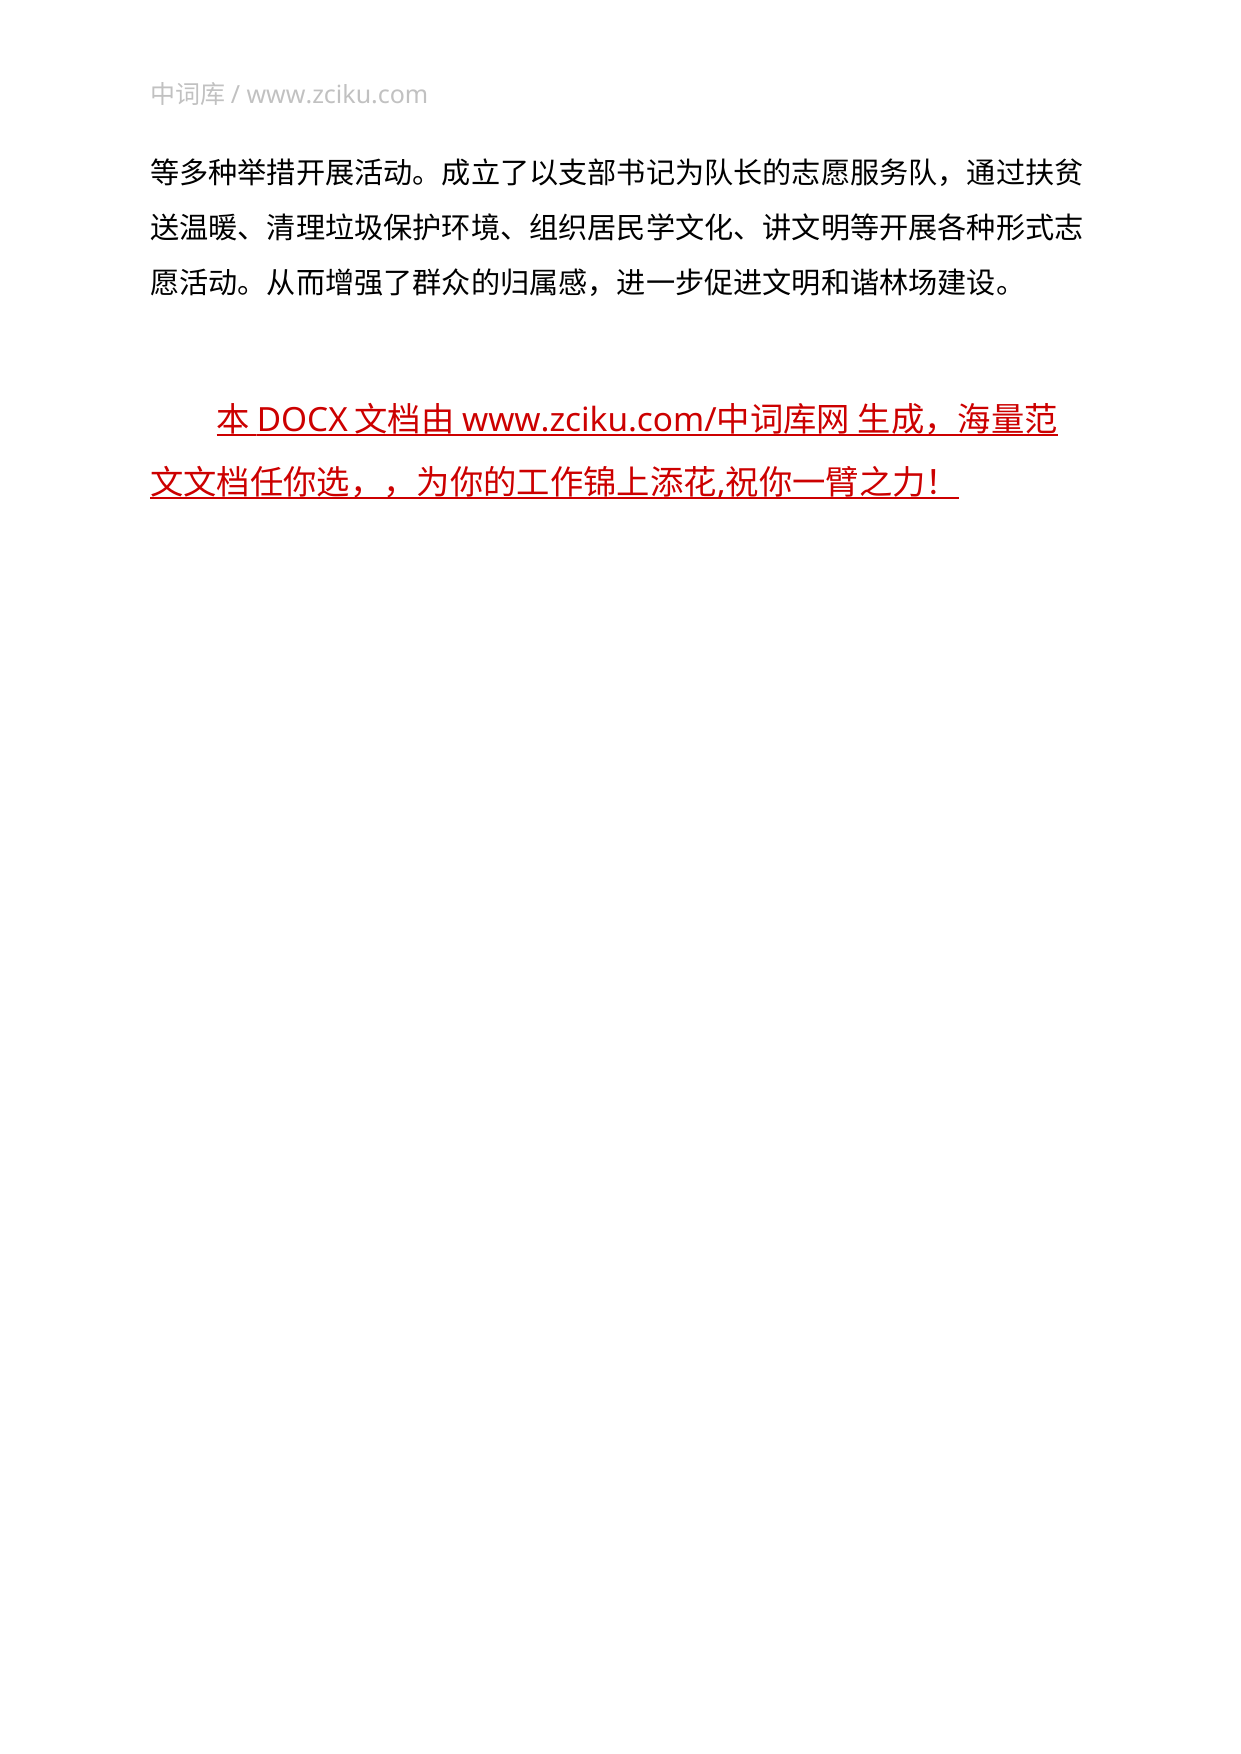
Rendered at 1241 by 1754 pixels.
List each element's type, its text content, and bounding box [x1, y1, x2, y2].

text 本DOCX文档由 www.zciku.com/中词库网 生成，海量范文文档任你选，，为你的工作锦上添花,祝你一臂之力！ [150, 393, 1090, 504]
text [150, 150, 1090, 302]
